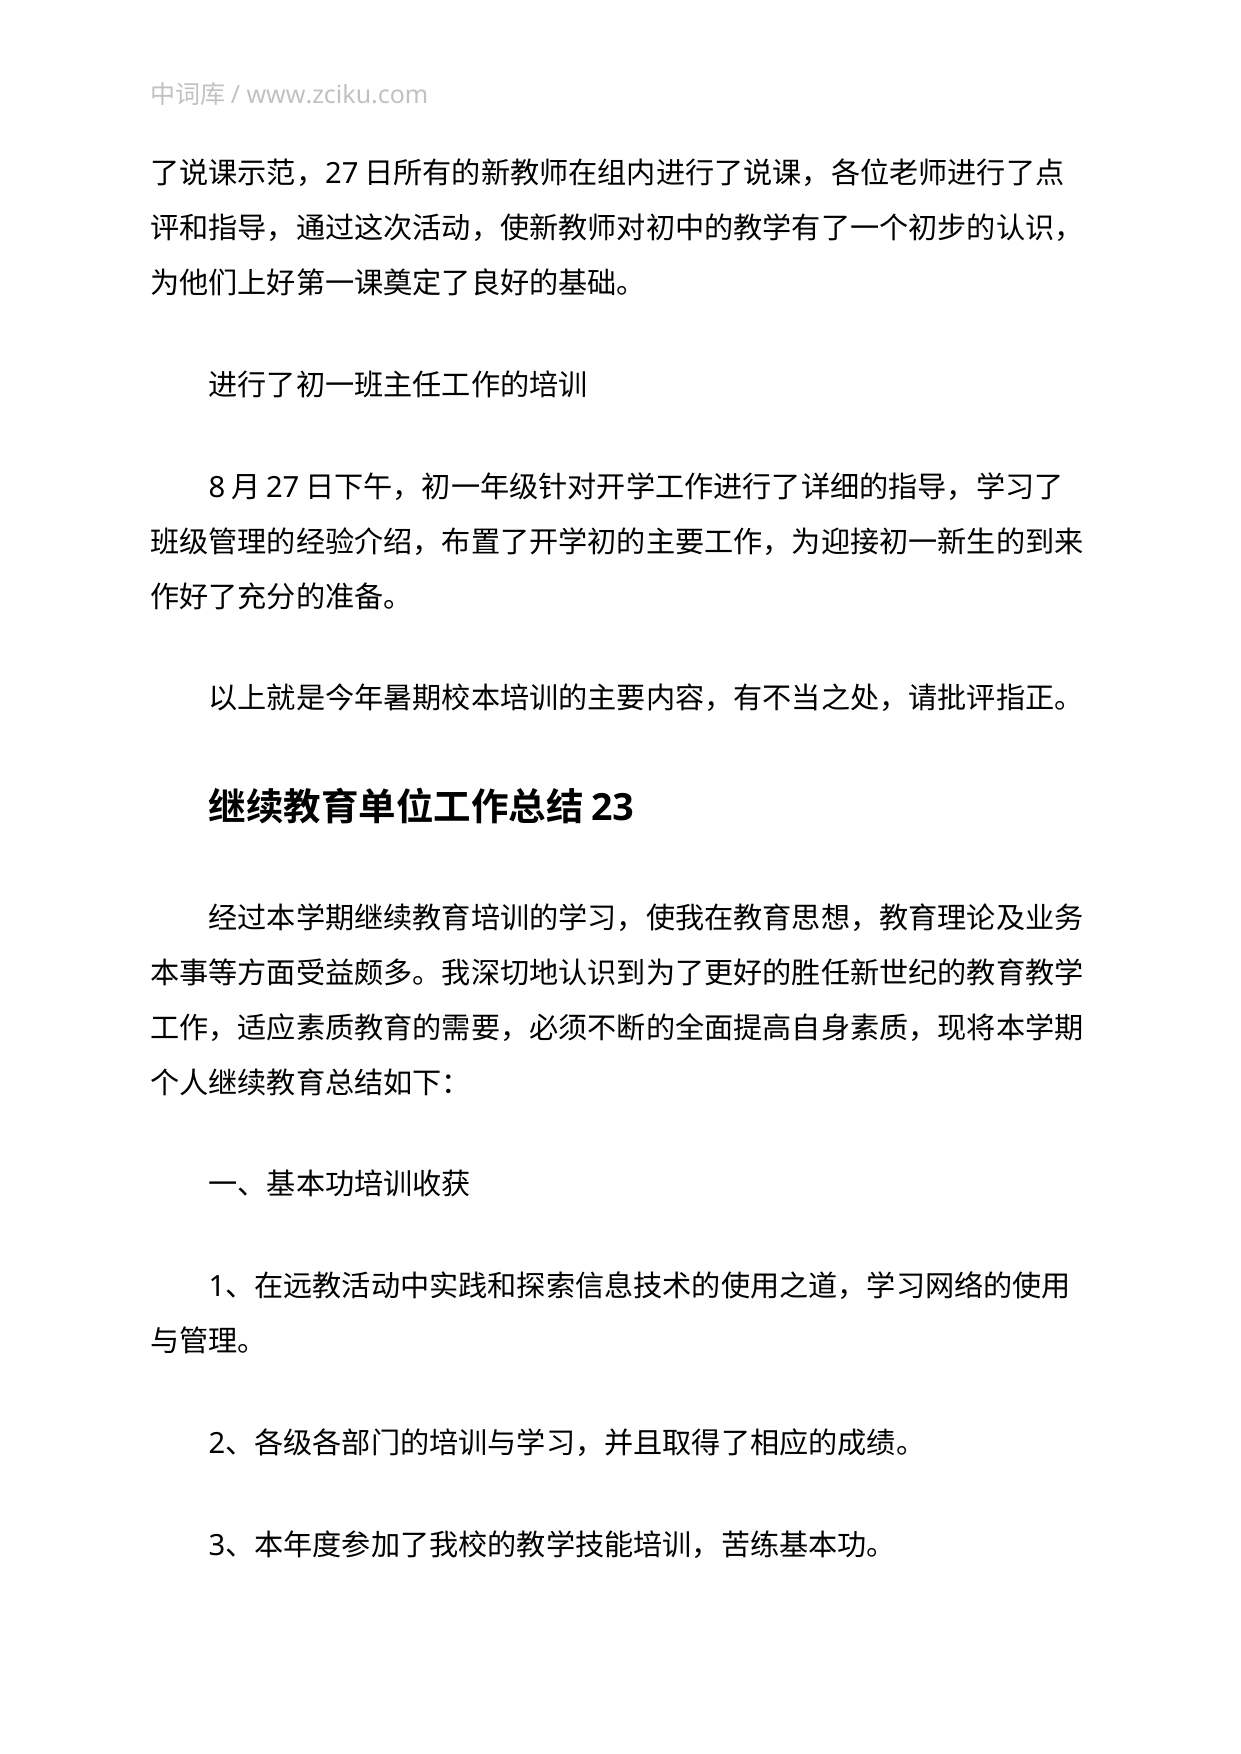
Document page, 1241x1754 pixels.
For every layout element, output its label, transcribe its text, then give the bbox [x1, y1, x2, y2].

text 1、在远教活动中实践和探索信息技术的使用之道，学习网络的使用与管理。 [150, 1263, 1090, 1360]
text 以上就是今年暑期校本培训的主要内容，有不当之处，请批评指正。 [150, 675, 1090, 717]
text 2、各级各部门的培训与学习，并且取得了相应的成绩。 [150, 1419, 1090, 1462]
text 一、基本功培训收获 [150, 1161, 1090, 1203]
text 经过本学期继续教育培训的学习，使我在教育思想，教育理论及业务本事等方面受益颇多。我深切地认识到为了更好的胜任新世纪的教育教学工作，适应素质教育的需要，必须不断的全面提高自身素质，现将本学期个人继续教育总结如下： [150, 894, 1090, 1101]
text 3、本年度参加了我校的教学技能培训，苦练基本功。 [150, 1521, 1090, 1564]
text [150, 150, 1090, 302]
text 进行了初一班主任工作的培训 [150, 362, 1090, 404]
text 8月27日下午，初一年级针对开学工作进行了详细的指导，学习了班级管理的经验介绍，布置了开学初的主要工作，为迎接初一新生的到来作好了充分的准备。 [150, 463, 1090, 616]
text 继续教育单位工作总结23 [150, 777, 1090, 831]
